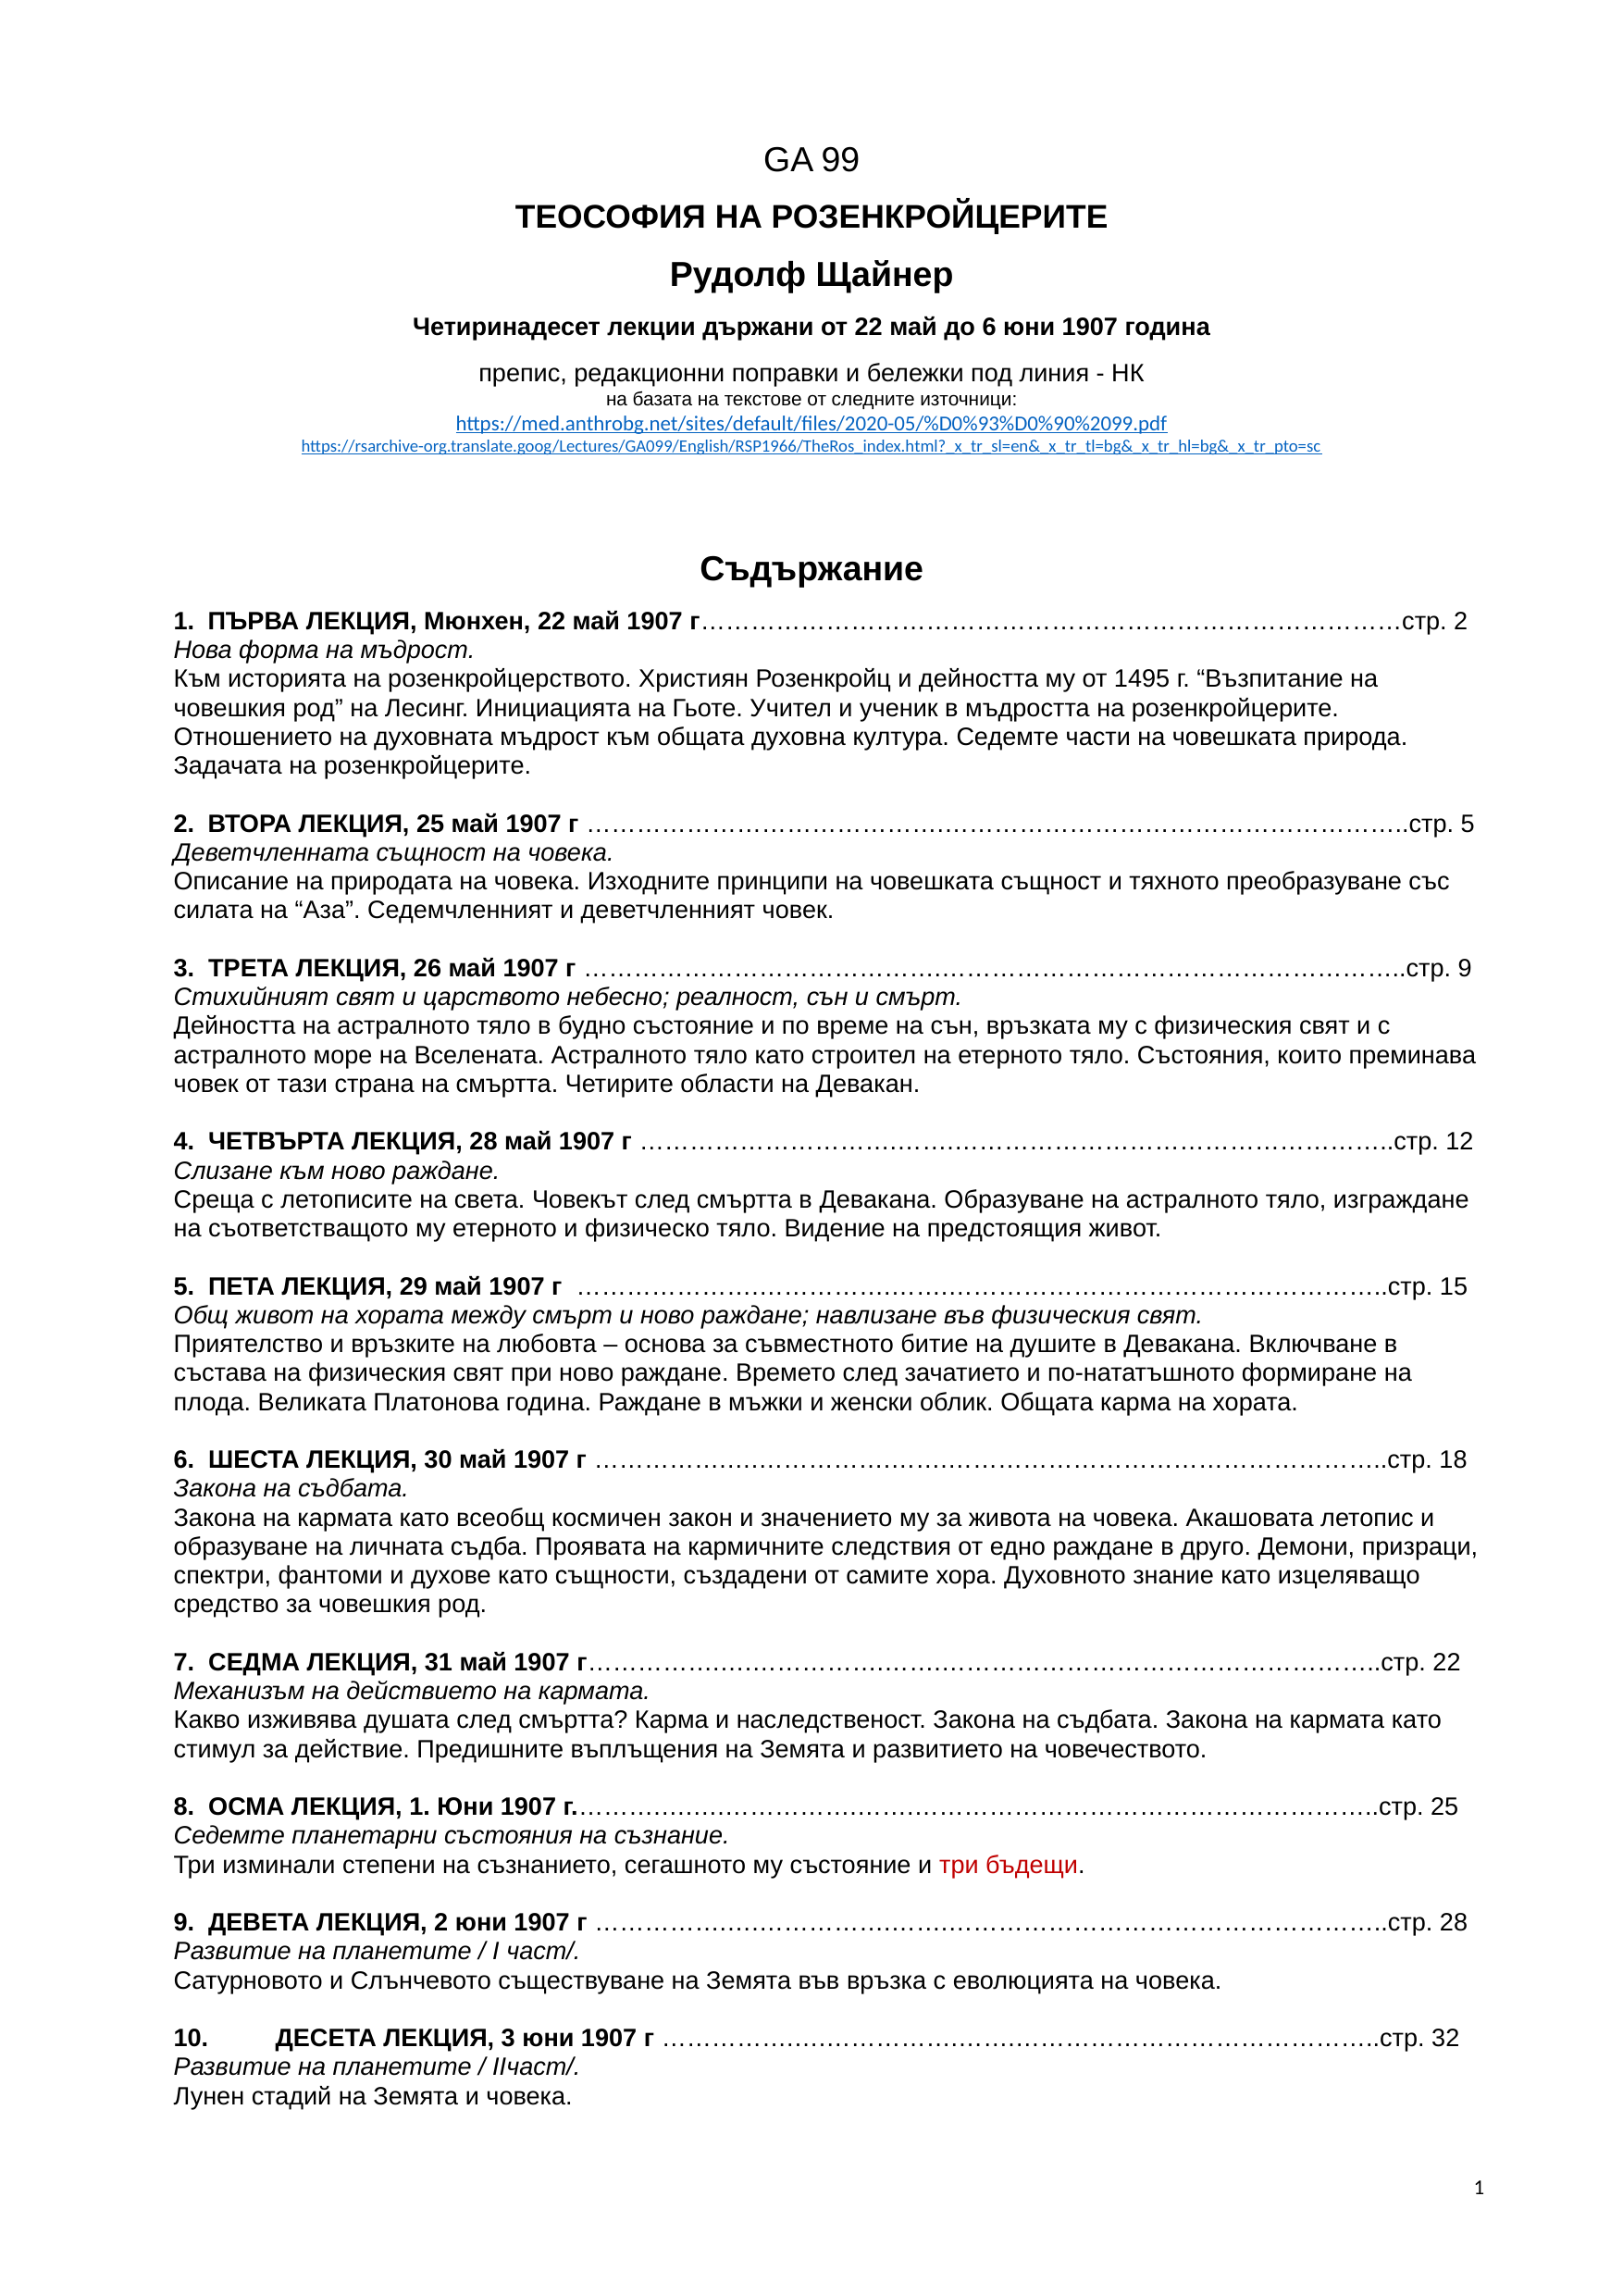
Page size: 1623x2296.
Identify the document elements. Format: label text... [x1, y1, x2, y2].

text Развитие на планетите / ІІчаст/. [173, 2052, 1484, 2081]
text Слизане към ново раждане. [173, 1156, 1484, 1185]
text Закона на кармата като всеобщ космичен закон и значението му за живота на човека. Акашовата летопис и образуване на личната съдба. Проявата на кармичните следствия от едно раждане в друго. Демони, призраци, спектри, фантоми и духове като същности, създадени от самите хора. Духовното знание като изцеляващо средство за човешкия род. [173, 1503, 1484, 1619]
text Описание на природата на човека. Изходните принципи на човешката същност и тяхното преобразуване със силата на “Аза”. Седемчленният и деветчленният човек. [173, 866, 1484, 925]
text Развитие на планетите / І част/. [173, 1936, 1484, 1966]
text Приятелство и връзките на любовта – основа за съвместното битие на душите в Девакана. Включване в състава на физическия свят при ново раждане. Времето след зачатието и по-нататъшното формиране на плода. Великата Платонова година. Раждане в мъжки и женски облик. Общата карма на хората. [173, 1329, 1484, 1416]
text Какво изживява душата след смъртта? Карма и наследственост. Закона на съдбата. Закона на кармата като стимул за действие. Предишните въплъщения на Земята и развитието на човечеството. [173, 1705, 1484, 1763]
text Съдържание [139, 548, 1484, 588]
list ПЪРВА ЛЕКЦИЯ, Мюнхен, 22 май 1907 г…………………………………………………………………………стр. 2 [173, 606, 1484, 635]
list ОСМА ЛЕКЦИЯ, 1. Юни 1907 г.……….….….…………….…….………………………………………………..стр. 25 [173, 1792, 1484, 1820]
text Нова форма на мъдрост. [173, 635, 1484, 664]
text ТЕОСОФИЯ НА РОЗЕНКРОЙЦЕРИТЕ [139, 197, 1484, 235]
text Механизъм на действието на кармата. [173, 1676, 1484, 1705]
text Сатурновото и Слънчевото съществуване на Земята във връзка с еволюцията на човека. [173, 1966, 1484, 1994]
text на базата на текстове от следните източници: [139, 388, 1484, 410]
list ПЕТА ЛЕКЦИЯ, 29 май 1907 г ………………….…………….…….……………………………………………..стр. 15 [173, 1272, 1484, 1300]
text Общ живот на хората между смърт и ново раждане; навлизане във физическия свят. [173, 1300, 1484, 1329]
list ШЕСТА ЛЕКЦИЯ, 30 май 1907 г …………….….…………….…….……………………………………………..стр. 18 [173, 1445, 1484, 1473]
text Седемте планетарни състояния на съзнание. [173, 1820, 1484, 1850]
text Стихийният свят и царството небесно; реалност, сън и смърт. [173, 982, 1484, 1011]
list ВТОРА ЛЕКЦИЯ, 25 май 1907 г …………………………………….………………………………………………..стр. 5 [173, 809, 1484, 838]
text Рудолф Щайнер [139, 254, 1484, 293]
list ЧЕТВЪРТА ЛЕКЦИЯ, 28 май 1907 г ………………………….…….……………………………………………..стр. 12 [173, 1126, 1484, 1156]
text https://rsarchive-org.translate.goog/Lectures/GA099/English/RSP1966/TheRos_index.html?_x_tr_sl=en&_x_tr_tl=bg&_x_tr_hl=bg&_x_tr_pto=sc [139, 436, 1484, 457]
text Деветчленната същност на човека. [173, 838, 1484, 866]
text Закона на съдбата. [173, 1473, 1484, 1503]
text Три изминали степени на съзнанието, сегашното му състояние и три бъдещи. [173, 1850, 1484, 1879]
list СЕДМА ЛЕКЦИЯ, 31 май 1907 г…………….….…………….…….……………………………………………..стр. 22 [173, 1647, 1484, 1676]
text Дейността на астралното тяло в будно състояние и по време на сън, връзката му с физическия свят и с астралното море на Вселената. Астралното тяло като строител на етерното тяло. Състояния, които преминава човек от тази страна на смъртта. Четирите области на Девакан. [173, 1011, 1484, 1098]
text Лунен стадий на Земята и човека. [173, 2081, 1484, 2110]
text https://med.anthrobg.net/sites/default/files/2020-05/%D0%93%D0%90%2099.pdf [139, 410, 1484, 436]
text Към историята на розенкройцерството. Християн Розенкройц и дейността му от 1495 г. “Възпитание на човешкия род” на Лесинг. Инициацията на Гьоте. Учител и ученик в мъдростта на розенкройцерите. Отношението на духовната мъдрост към общата духовна култура. Седемте части на човешката природа. Задачата на розенкройцерите. [173, 664, 1484, 779]
text препис, редакционни поправки и бележки под линия - НК [139, 358, 1484, 388]
list ДЕВЕТА ЛЕКЦИЯ, 2 юни 1907 г …………….….…………….…….……………………………………………..стр. 28 [173, 1907, 1484, 1936]
text Четиринадесет лекции държани от 22 май до 6 юни 1907 година [139, 312, 1484, 341]
list ТРЕТА ЛЕКЦИЯ, 26 май 1907 г …………………………………….………………………………………………..стр. 9 [173, 953, 1484, 982]
list ДЕСЕТА ЛЕКЦИЯ, 3 юни 1907 г …………….….…………….…….……………………………………..стр. 32 [173, 2023, 1484, 2052]
text Среща с летописите на света. Човекът след смъртта в Девакана. Образуване на астралното тяло, изграждане на съответстващото му етерното и физическо тяло. Видение на предстоящия живот. [173, 1185, 1484, 1242]
text GA 99 [139, 139, 1484, 179]
